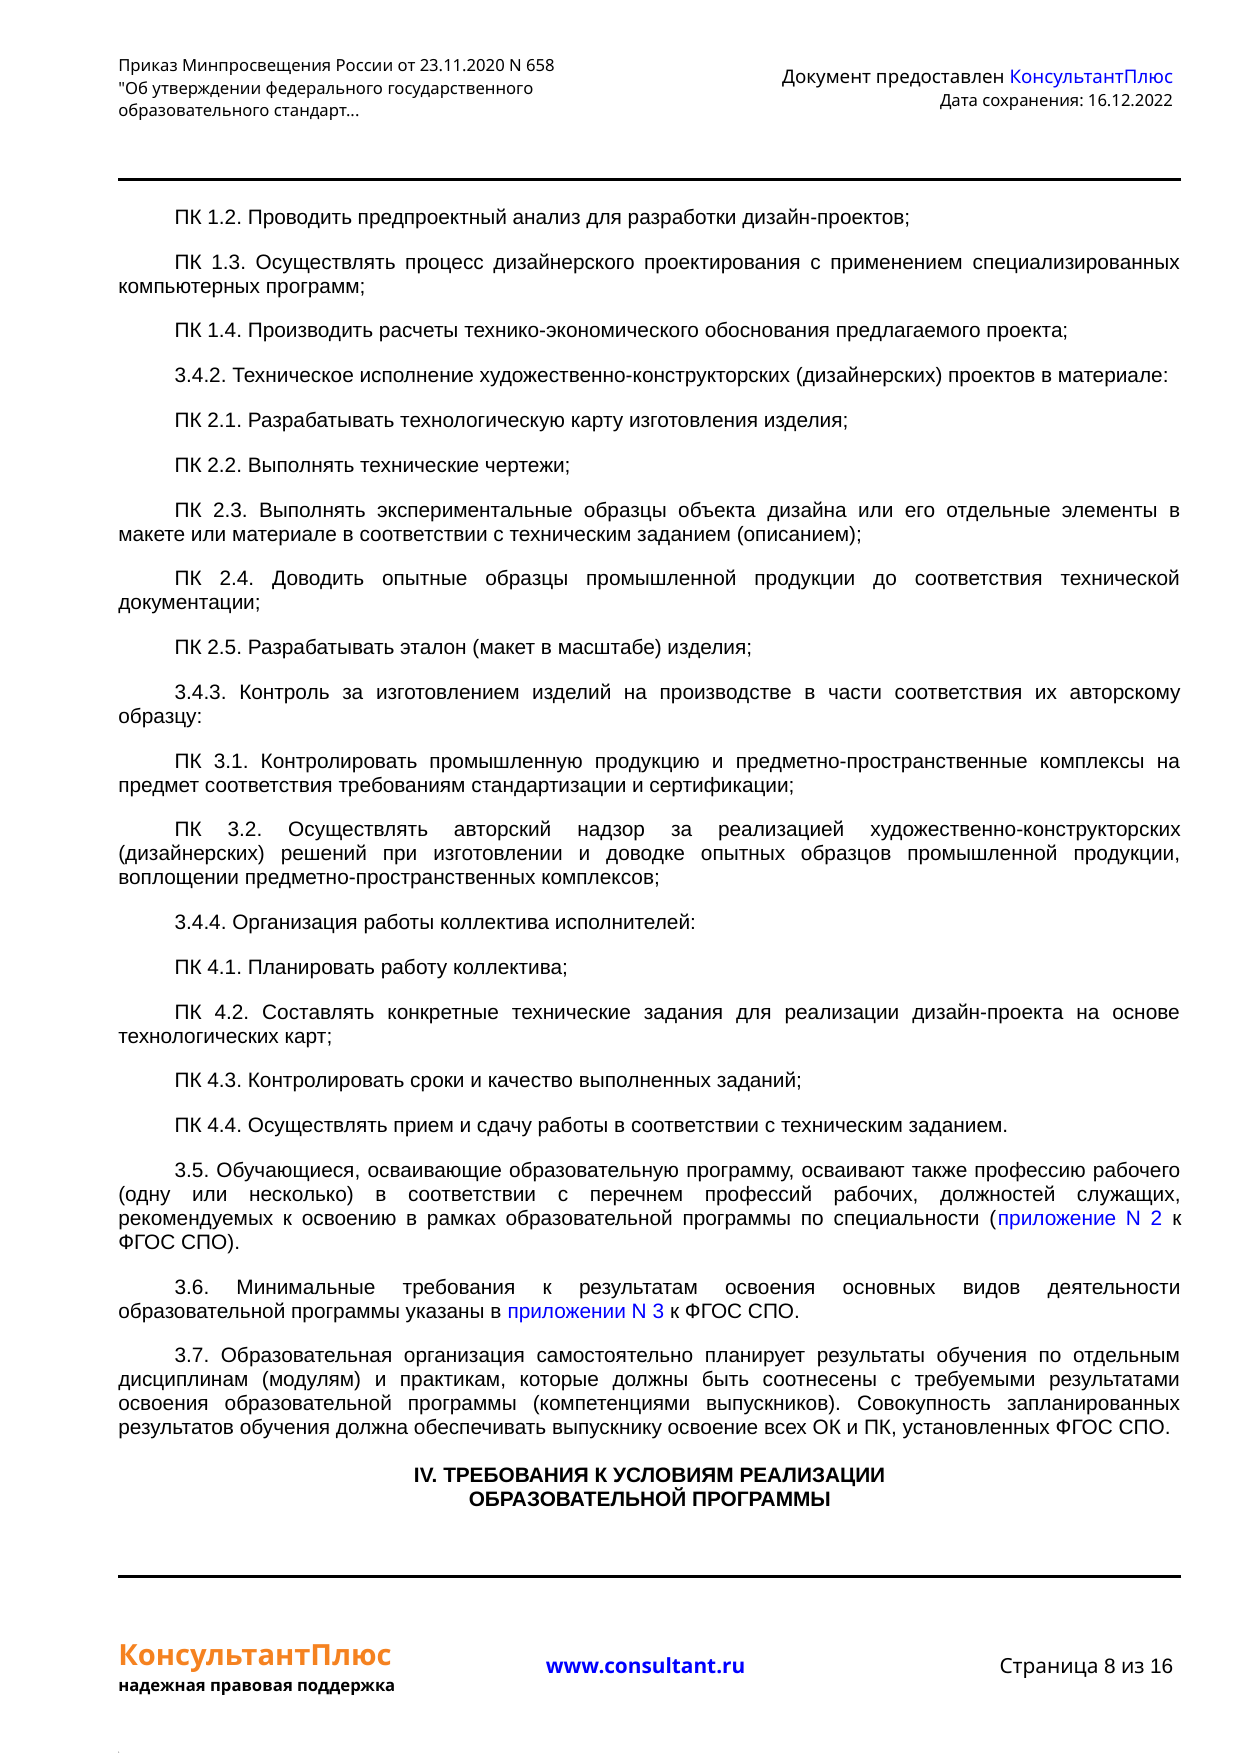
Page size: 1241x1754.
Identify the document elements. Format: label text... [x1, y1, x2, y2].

text ПК 2.2. Выполнять технические чертежи; [118, 453, 1181, 477]
title ОБРАЗОВАТЕЛЬНОЙ ПРОГРАММЫ [118, 1487, 1181, 1511]
text ПК 4.3. Контролировать сроки и качество выполненных заданий; [118, 1068, 1181, 1092]
text ПК 2.4. Доводить опытные образцы промышленной продукции до соответствия технической документации; [118, 566, 1181, 614]
text ПК 4.2. Составлять конкретные технические задания для реализации дизайн-проекта на основе технологических карт; [118, 999, 1181, 1047]
text ПК 1.3. Осуществлять процесс дизайнерского проектирования с применением специализированных компьютерных программ; [118, 249, 1181, 297]
text 3.4.2. Техническое исполнение художественно-конструкторских (дизайнерских) проектов в материале: [118, 363, 1181, 387]
text ПК 2.5. Разрабатывать эталон (макет в масштабе) изделия; [118, 635, 1181, 659]
text 3.6. Минимальные требования к результатам освоения основных видов деятельности образовательной программы указаны в приложении N 3 к ФГОС СПО. [118, 1274, 1181, 1322]
text ПК 2.3. Выполнять экспериментальные образцы объекта дизайна или его отдельные элементы в макете или материале в соответствии с техническим заданием (описанием); [118, 497, 1181, 545]
text 3.5. Обучающиеся, осваивающие образовательную программу, осваивают также профессию рабочего (одну или несколько) в соответствии с перечнем профессий рабочих, должностей служащих, рекомендуемых к освоению в рамках образовательной программы по специальности (приложение N 2 к ФГОС СПО). [118, 1158, 1181, 1254]
title IV. ТРЕБОВАНИЯ К УСЛОВИЯМ РЕАЛИЗАЦИИ [118, 1463, 1181, 1487]
text ПК 3.1. Контролировать промышленную продукцию и предметно-пространственные комплексы на предмет соответствия требованиям стандартизации и сертификации; [118, 748, 1181, 796]
text ПК 3.2. Осуществлять авторский надзор за реализацией художественно-конструкторских (дизайнерских) решений при изготовлении и доводке опытных образцов промышленной продукции, воплощении предметно-пространственных комплексов; [118, 817, 1181, 889]
text ПК 2.1. Разрабатывать технологическую карту изготовления изделия; [118, 408, 1181, 432]
text 3.4.3. Контроль за изготовлением изделий на производстве в части соответствия их авторскому образцу: [118, 680, 1181, 728]
text 3.7. Образовательная организация самостоятельно планирует результаты обучения по отдельным дисциплинам (модулям) и практикам, которые должны быть соотнесены с требуемыми результатами освоения образовательной программы (компетенциями выпускников). Совокупность запланированных результатов обучения должна обеспечивать выпускнику освоение всех ОК и ПК, установленных ФГОС СПО. [118, 1343, 1181, 1439]
text ПК 4.1. Планировать работу коллектива; [118, 955, 1181, 979]
text ПК 4.4. Осуществлять прием и сдачу работы в соответствии с техническим заданием. [118, 1113, 1181, 1137]
text ПК 1.2. Проводить предпроектный анализ для разработки дизайн-проектов; [118, 205, 1181, 229]
text ПК 1.4. Производить расчеты технико-экономического обоснования предлагаемого проекта; [118, 318, 1181, 342]
text 3.4.4. Организация работы коллектива исполнителей: [118, 910, 1181, 934]
